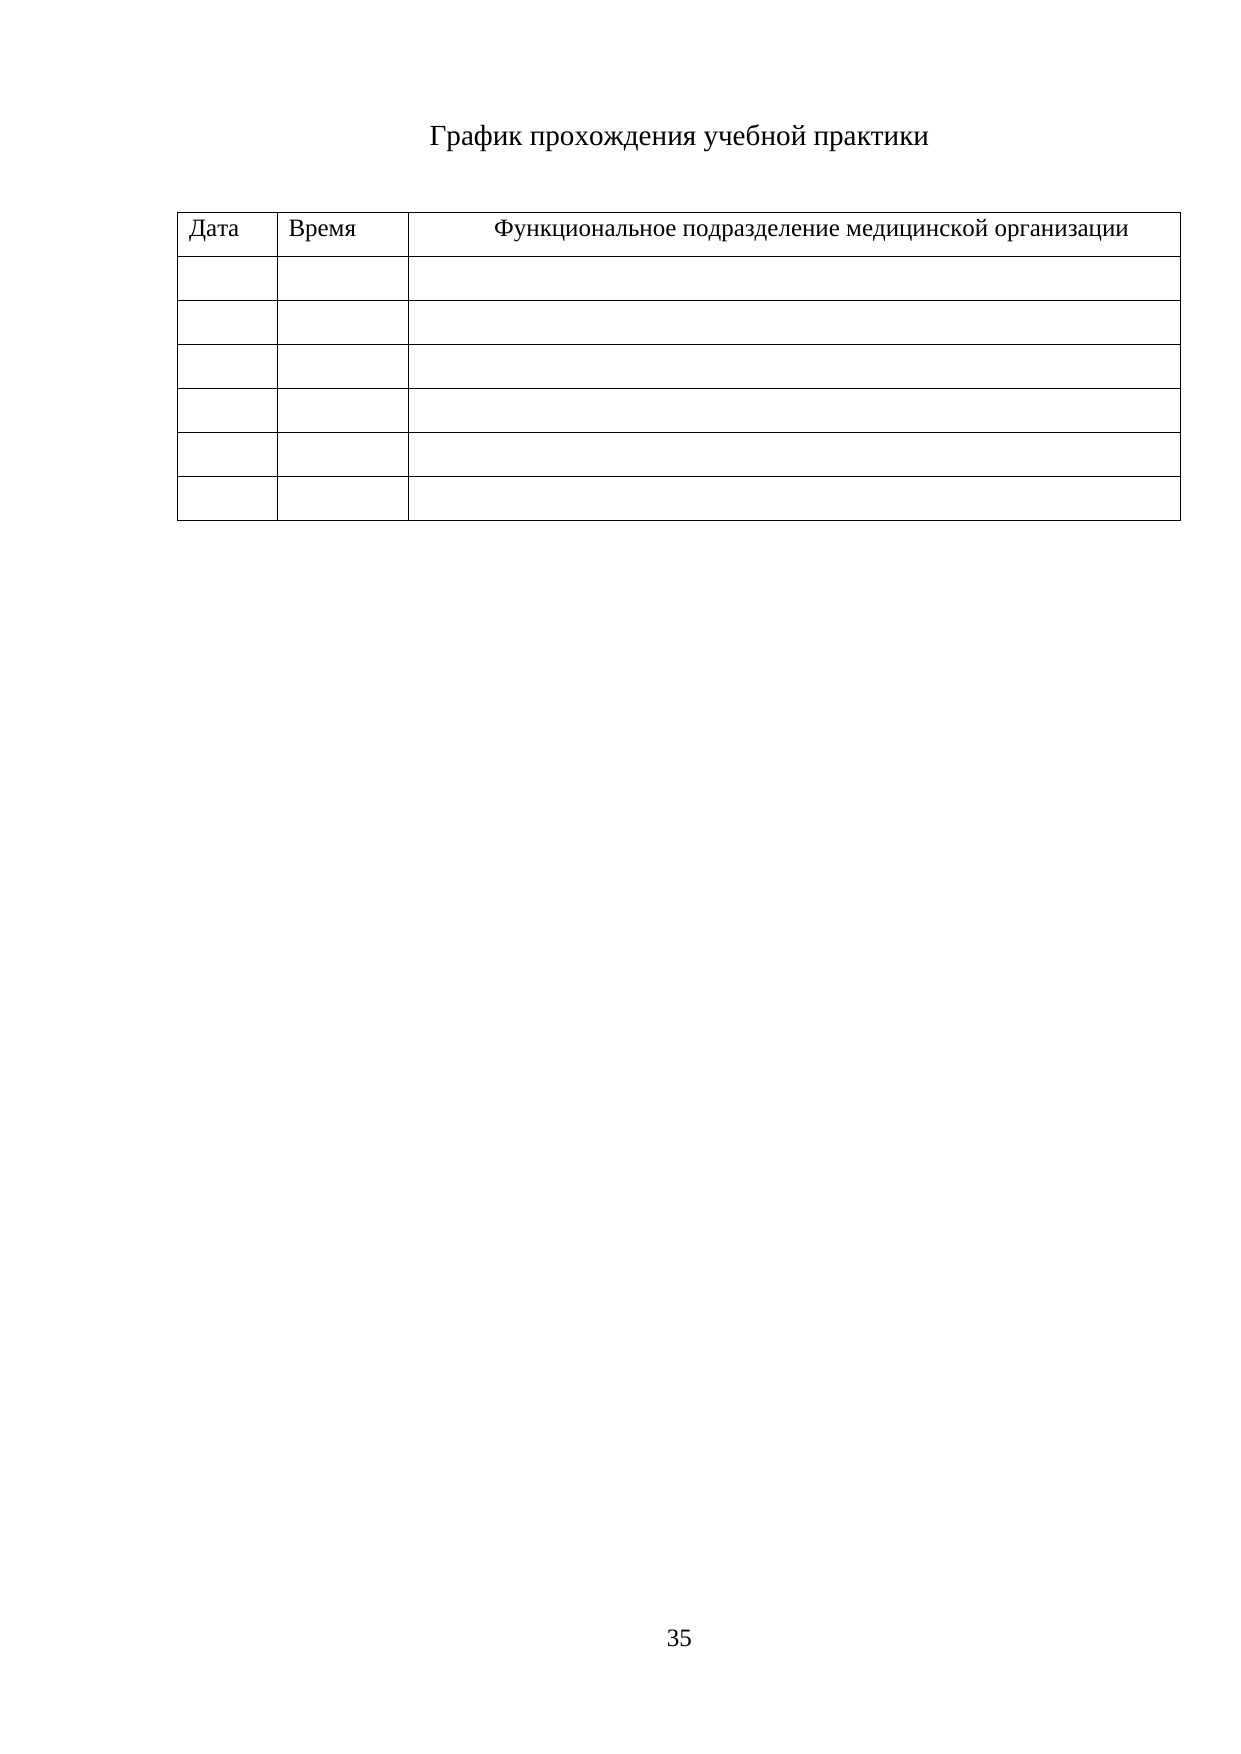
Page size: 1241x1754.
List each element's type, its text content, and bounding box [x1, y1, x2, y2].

table_cell [278, 257, 408, 300]
table_cell [178, 345, 277, 388]
table_cell [178, 389, 277, 432]
table_cell [409, 257, 1180, 300]
table_cell [278, 301, 408, 344]
table_cell [178, 433, 277, 476]
table_header Дата [178, 213, 277, 256]
table_cell [409, 433, 1180, 476]
table_cell [409, 389, 1180, 432]
table_cell [278, 389, 408, 432]
table_cell [178, 301, 277, 344]
table_cell [178, 477, 277, 520]
table_cell [278, 345, 408, 388]
table_cell [178, 257, 277, 300]
table_cell [409, 477, 1180, 520]
table_cell [409, 345, 1180, 388]
table_cell [409, 301, 1180, 344]
subtitle График прохождения учебной практики [177, 118, 1181, 152]
table_header Функциональное подразделение медицинской организации [409, 213, 1180, 256]
table_cell [278, 477, 408, 520]
table_header Время [278, 213, 408, 256]
table_cell [278, 433, 408, 476]
